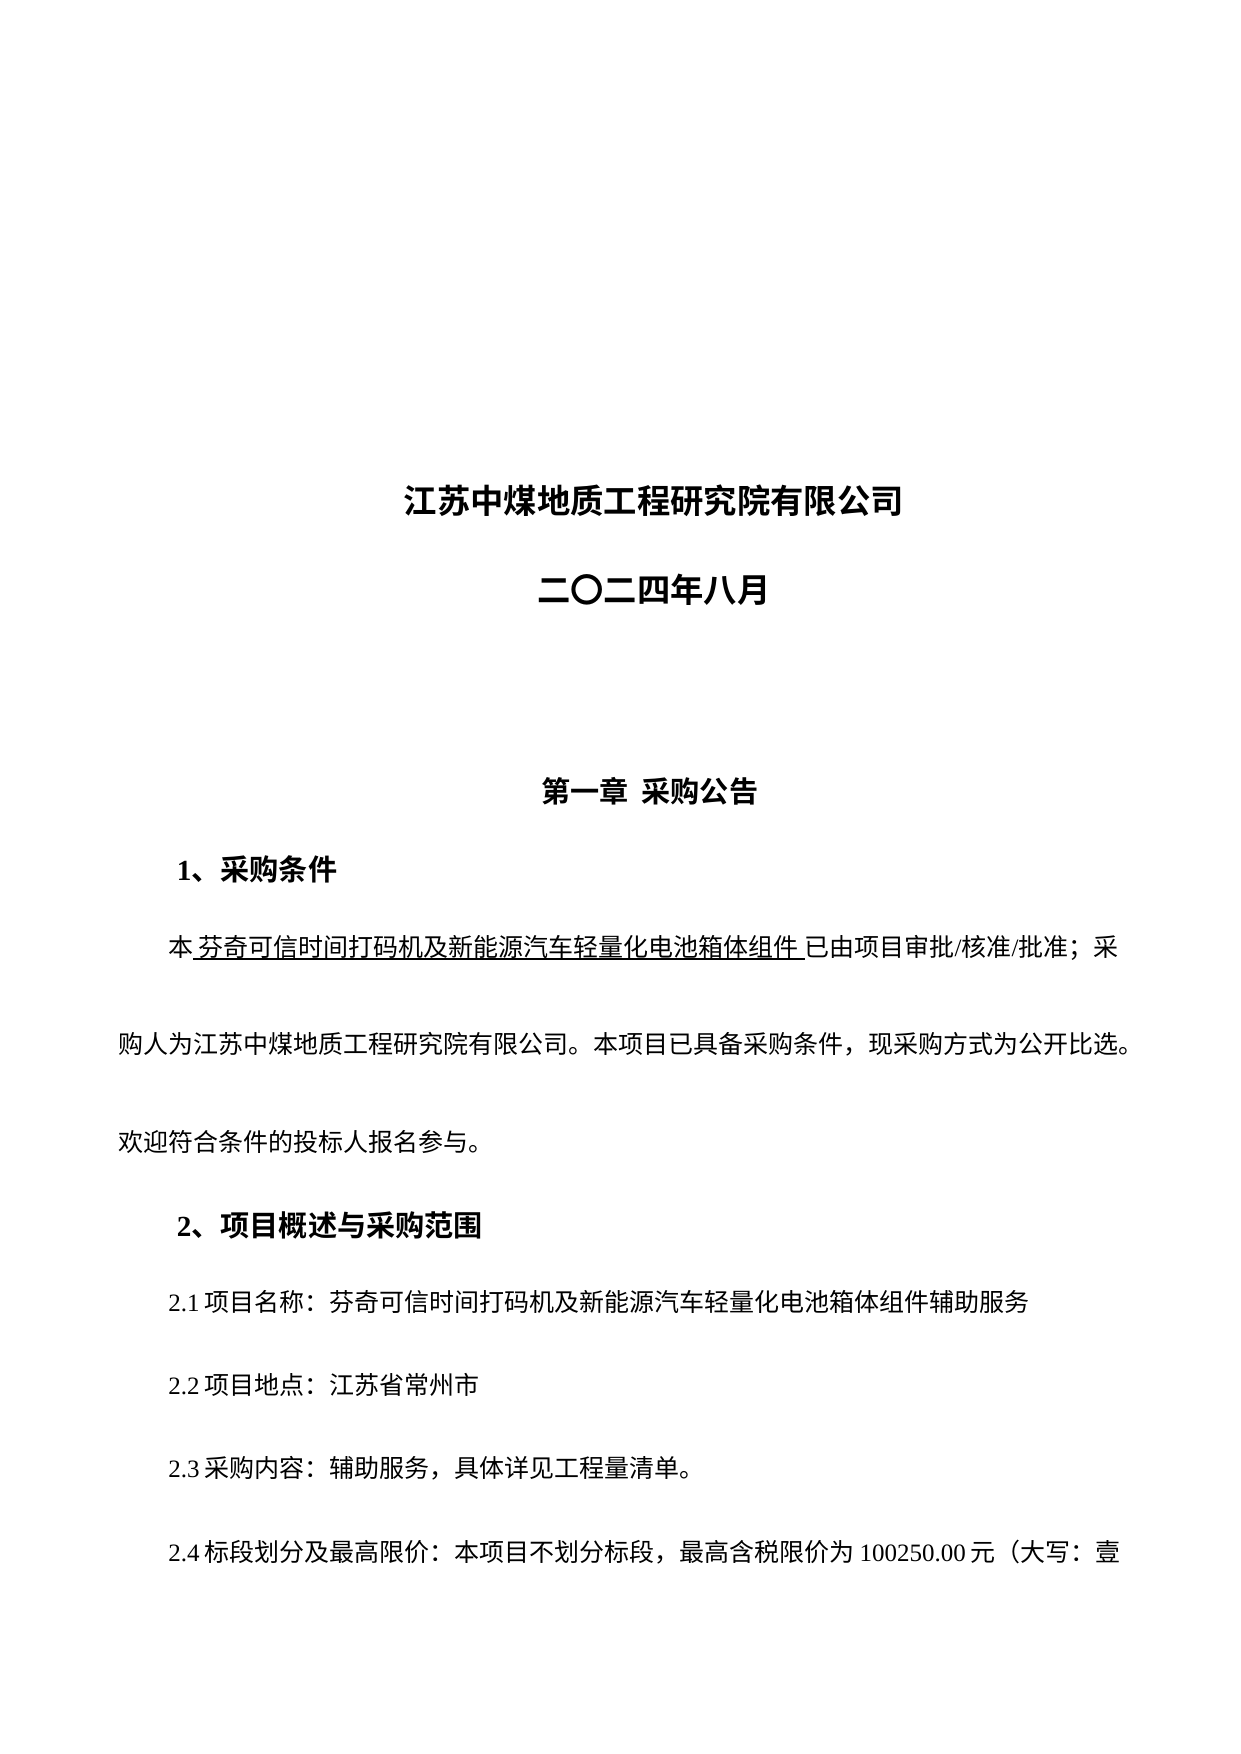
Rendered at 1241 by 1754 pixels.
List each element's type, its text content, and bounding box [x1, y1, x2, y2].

text 2、项目概述与采购范围 [118, 1191, 1122, 1256]
text 二〇二四年八月 [118, 555, 1122, 620]
text 2.1项目名称：芬奇可信时间打码机及新能源汽车轻量化电池箱体组件辅助服务 [118, 1268, 1122, 1333]
text 本 芬奇可信时间打码机及新能源汽车轻量化电池箱体组件 已由项目审批/核准/批准；采购人为江苏中煤地质工程研究院有限公司。本项目已具备采购条件，现采购方式为公开比选。欢迎符合条件的投标人报名参与。 [118, 913, 1122, 1173]
text 2.3采购内容：辅助服务，具体详见工程量清单。 [118, 1434, 1122, 1499]
text 2.2项目地点：江苏省常州市 [118, 1351, 1122, 1416]
text 江苏中煤地质工程研究院有限公司 [118, 466, 1122, 531]
text 1、采购条件 [118, 835, 1122, 900]
text 第一章 采购公告 [118, 758, 1122, 823]
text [118, 1518, 1122, 1583]
